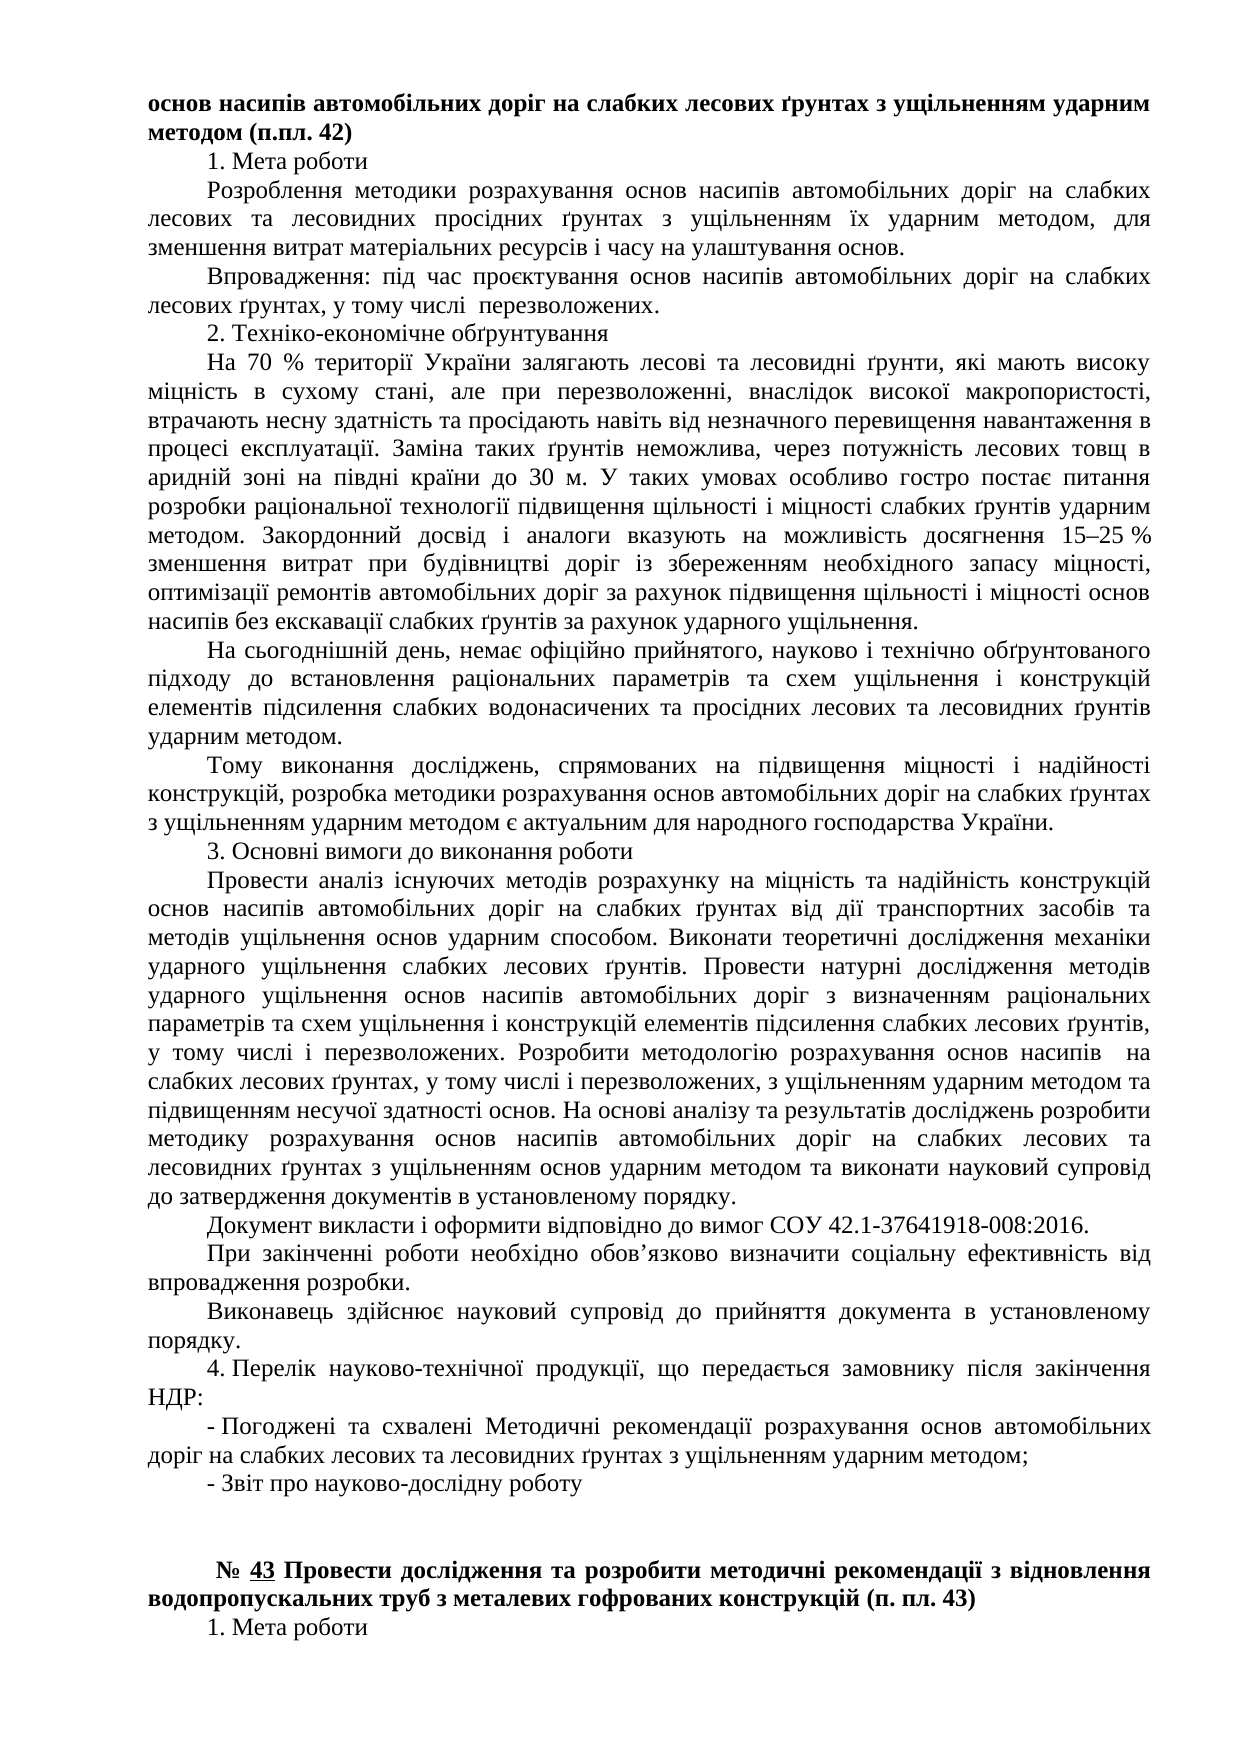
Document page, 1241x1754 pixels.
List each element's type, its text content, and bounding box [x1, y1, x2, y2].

text Розроблення методики розрахування основ насипів автомобільних доріг на слабких лесових та лесовидних просідних ґрунтах з ущільненням їх ударним методом, для зменшення витрат матеріальних ресурсів і часу на улаштування основ. [148, 175, 1152, 261]
text Провести аналіз існуючих методів розрахунку на міцність та надійність конструкцій основ насипів автомобільних доріг на слабких ґрунтах від дії транспортних засобів та методів ущільнення основ ударним способом. Виконати теоретичні дослідження механіки ударного ущільнення слабких лесових ґрунтів. Провести натурні дослідження методів ударного ущільнення основ насипів автомобільних доріг з визначенням раціональних параметрів та схем ущільнення і конструкцій елементів підсилення слабких лесових ґрунтів, у тому числі і перезволожених. Розробити методологію розрахування основ насипів на слабких лесових ґрунтах, у тому числі і перезволожених, з ущільненням ударним методом та підвищенням несучої здатності основ. На основі аналізу та результатів досліджень розробити методику розрахування основ насипів автомобільних доріг на слабких лесових та лесовидних ґрунтах з ущільненням основ ударним методом та виконати науковий супровід до затвердження документів в установленому порядку. [148, 865, 1152, 1210]
text 3. Основні вимоги до виконання роботи [148, 836, 1152, 865]
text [148, 88, 1152, 146]
text - Погоджені та схвалені Методичні рекомендації розрахування основ автомобільних доріг на слабких лесових та лесовидних ґрунтах з ущільненням ударним методом; [148, 1411, 1152, 1468]
text 2. Техніко-економічне обґрунтування [148, 318, 1152, 347]
text № 43 Провести дослідження та розробити методичні рекомендації з відновлення водопропускальних труб з металевих гофрованих конструкцій (п. пл. 43) [148, 1555, 1152, 1612]
text На 70 % території України залягають лесові та лесовидні ґрунти, які мають високу міцність в сухому стані, але при перезволоженні, внаслідок високої макропористості, втрачають несну здатність та просідають навіть від незначного перевищення навантаження в процесі експлуатації. Заміна таких ґрунтів неможлива, через потужність лесових товщ в аридній зоні на півдні країни до 30 м. У таких умовах особливо гостро постає питання розробки раціональної технології підвищення щільності і міцності слабких ґрунтів ударним методом. Закордонний досвід і аналоги вказують на можливість досягнення 15–25 % зменшення витрат при будівництві доріг із збереженням необхідного запасу міцності, оптимізації ремонтів автомобільних доріг за рахунок підвищення щільності і міцності основ насипів без екскавації слабких ґрунтів за рахунок ударного ущільнення. [148, 347, 1152, 635]
text Документ викласти і оформити відповідно до вимог СОУ 42.1-37641918-008:2016. [148, 1210, 1152, 1238]
text 4. Перелік науково-технічної продукції, що передається замовнику після закінчення НДР: [148, 1353, 1152, 1411]
text - Звіт про науково-дослідну роботу [148, 1468, 1152, 1497]
text Впровадження: під час проєктування основ насипів автомобільних доріг на слабких лесових ґрунтах, у тому числі перезволожених. [148, 261, 1152, 318]
text Виконавець здійснює науковий супровід до прийняття документа в установленому порядку. [148, 1296, 1152, 1353]
text Тому виконання досліджень, спрямованих на підвищення міцності і надійності конструкцій, розробка методики розрахування основ автомобільних доріг на слабких ґрунтах з ущільненням ударним методом є актуальним для народного господарства України. [148, 750, 1152, 836]
text При закінченні роботи необхідно обов’язково визначити соціальну ефективність від впровадження розробки. [148, 1238, 1152, 1296]
text На сьогоднішній день, немає офіційно прийнятого, науково і технічно обґрунтованого підходу до встановлення раціональних параметрів та схем ущільнення і конструкцій елементів підсилення слабких водонасичених та просідних лесових та лесовидних ґрунтів ударним методом. [148, 635, 1152, 750]
text 1. Мета роботи [148, 1612, 1152, 1641]
text 1. Мета роботи [148, 146, 1152, 175]
